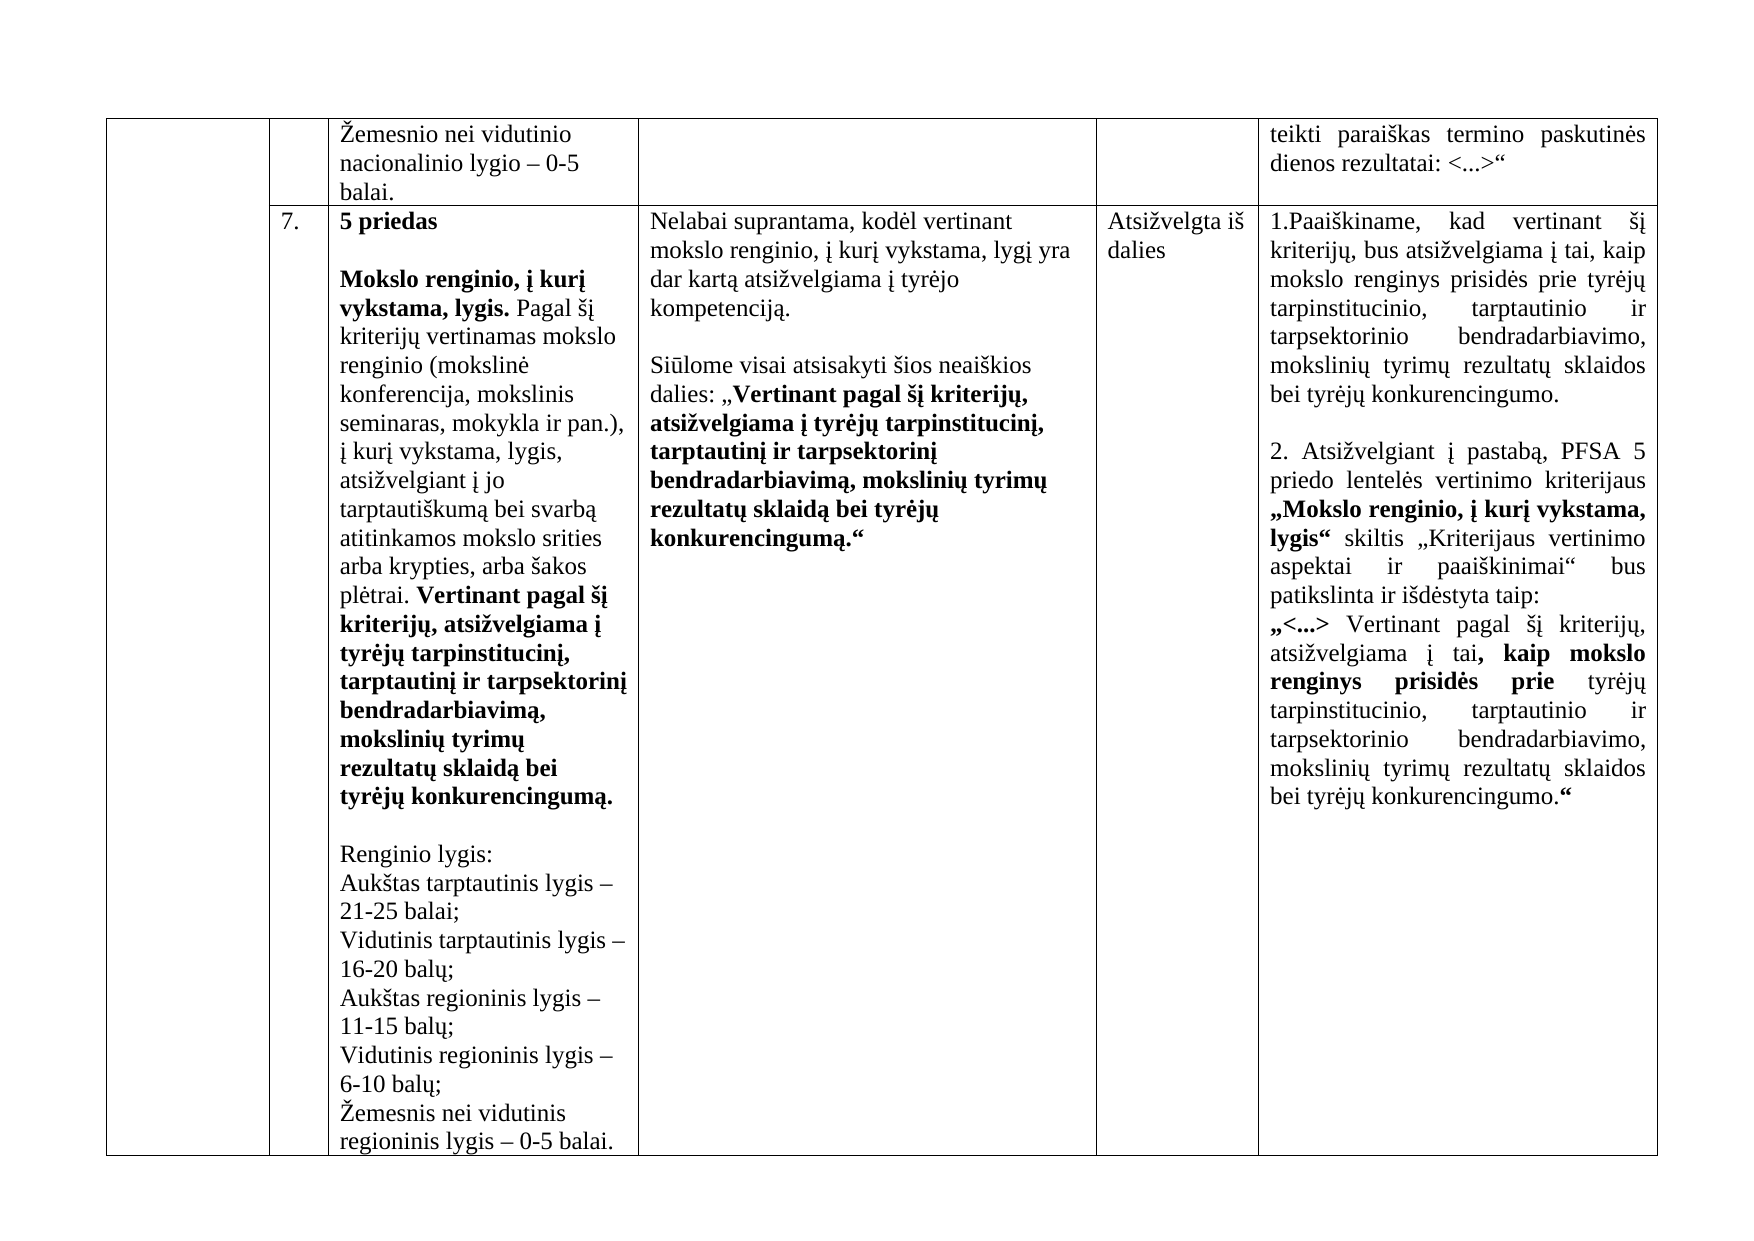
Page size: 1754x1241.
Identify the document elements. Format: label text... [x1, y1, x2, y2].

table_cell 6. [270, 119, 328, 205]
table_cell Nelabai suprantama, kodėl vertinant mokslo renginio, į kurį vykstama, lygį yra dar kartą atsižvelgiama į tyrėjo kompetenciją. Siūlome visai atsisakyti šios neaiškios dalies: „Vertinant pagal šį kriterijų, atsižvelgiama į tyrėjų tarpinstitucinį, tarptautinį ir tarpsektorinį bendradarbiavimą, mokslinių tyrimų rezultatų sklaidą bei tyrėjų konkurencingumą.“ [639, 206, 1096, 1155]
table_cell Atsižvelgta iš dalies [1097, 206, 1258, 1155]
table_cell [639, 119, 1096, 205]
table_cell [329, 119, 638, 205]
table_cell 7. [270, 206, 328, 1155]
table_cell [1259, 119, 1657, 205]
table_cell 5 priedas Mokslo renginio, į kurį vykstama, lygis. Pagal šį kriterijų vertinamas mokslo renginio (mokslinė konferencija, mokslinis seminaras, mokykla ir pan.), į kurį vykstama, lygis, atsižvelgiant į jo tarptautiškumą bei svarbą atitinkamos mokslo srities arba krypties, arba šakos plėtrai. Vertinant pagal šį kriterijų, atsižvelgiama į tyrėjų tarpinstitucinį, tarptautinį ir tarpsektorinį bendradarbiavimą, mokslinių tyrimų rezultatų sklaidą bei tyrėjų konkurencingumą. Renginio lygis: Aukštas tarptautinis lygis – 21-25 balai; Vidutinis tarptautinis lygis – 16-20 balų; Aukštas regioninis lygis – 11-15 balų; Vidutinis regioninis lygis – 6-10 balų; Žemesnis nei vidutinis regioninis lygis – 0-5 balai. [329, 206, 638, 1155]
table_cell 1.Paaiškiname, kad vertinant šį kriterijų, bus atsižvelgiama į tai, kaip mokslo renginys prisidės prie tyrėjų tarpinstitucinio, tarptautinio ir tarpsektorinio bendradarbiavimo, mokslinių tyrimų rezultatų sklaidos bei tyrėjų konkurencingumo. 2. Atsižvelgiant į pastabą, PFSA 5 priedo lentelės vertinimo kriterijaus „Mokslo renginio, į kurį vykstama, lygis“ skiltis „Kriterijaus vertinimo aspektai ir paaiškinimai“ bus patikslinta ir išdėstyta taip: „<...> Vertinant pagal šį kriterijų, atsižvelgiama į tai, kaip mokslo renginys prisidės prie tyrėjų tarpinstitucinio, tarptautinio ir tarpsektorinio bendradarbiavimo, mokslinių tyrimų rezultatų sklaidos bei tyrėjų konkurencingumo.“ [1259, 206, 1657, 1155]
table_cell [1097, 119, 1258, 205]
